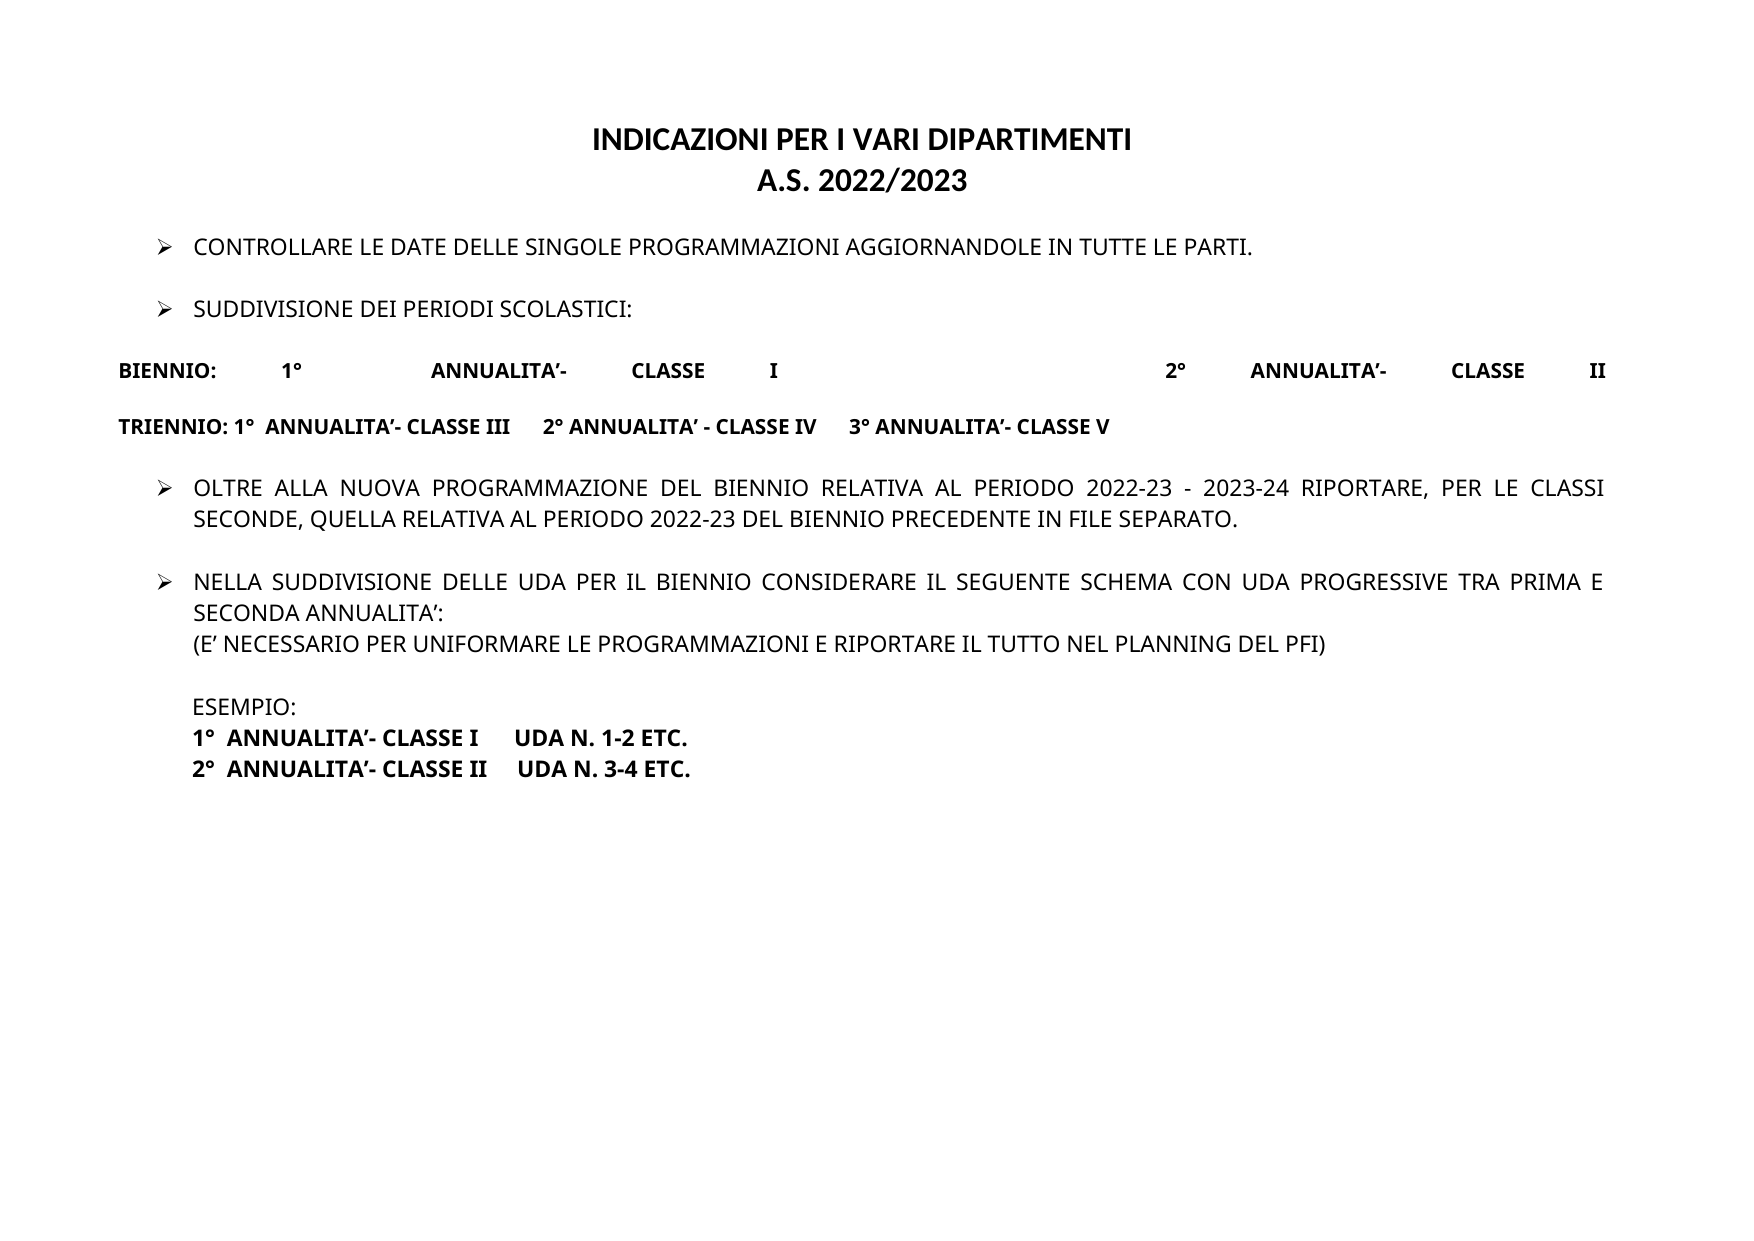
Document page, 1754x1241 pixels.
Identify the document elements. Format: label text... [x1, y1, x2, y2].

text BIENNIO: 1° ANNUALITA’- CLASSE I 2° ANNUALITA’- CLASSE II [118, 356, 1606, 412]
text A.S. 2022/2023 [118, 159, 1606, 199]
text 2° ANNUALITA’- CLASSE II UDA N. 3-4 ETC. [118, 753, 1606, 784]
text ESEMPIO: [118, 691, 1606, 722]
list CONTROLLARE LE DATE DELLE SINGOLE PROGRAMMAZIONI AGGIORNANDOLE IN TUTTE LE PARTI. [156, 231, 1606, 262]
text (E’ NECESSARIO PER UNIFORMARE LE PROGRAMMAZIONI E RIPORTARE IL TUTTO NEL PLANNING DEL PFI) [192, 628, 1606, 659]
text 1° ANNUALITA’- CLASSE I UDA N. 1-2 ETC. [118, 722, 1606, 753]
list SUDDIVISIONE DEI PERIODI SCOLASTICI: [156, 293, 1606, 324]
text INDICAZIONI PER I VARI DIPARTIMENTI [118, 118, 1606, 159]
text TRIENNIO: 1° ANNUALITA’- CLASSE III 2° ANNUALITA’ - CLASSE IV 3° ANNUALITA’- CLASSE V [118, 412, 1606, 441]
list OLTRE ALLA NUOVA PROGRAMMAZIONE DEL BIENNIO RELATIVA AL PERIODO 2022-23 - 2023-24 RIPORTARE, PER LE CLASSI SECONDE, QUELLA RELATIVA AL PERIODO 2022-23 DEL BIENNIO PRECEDENTE IN FILE SEPARATO. [156, 472, 1606, 534]
list NELLA SUDDIVISIONE DELLE UDA PER IL BIENNIO CONSIDERARE IL SEGUENTE SCHEMA CON UDA PROGRESSIVE TRA PRIMA E SECONDA ANNUALITA’: [156, 566, 1606, 628]
